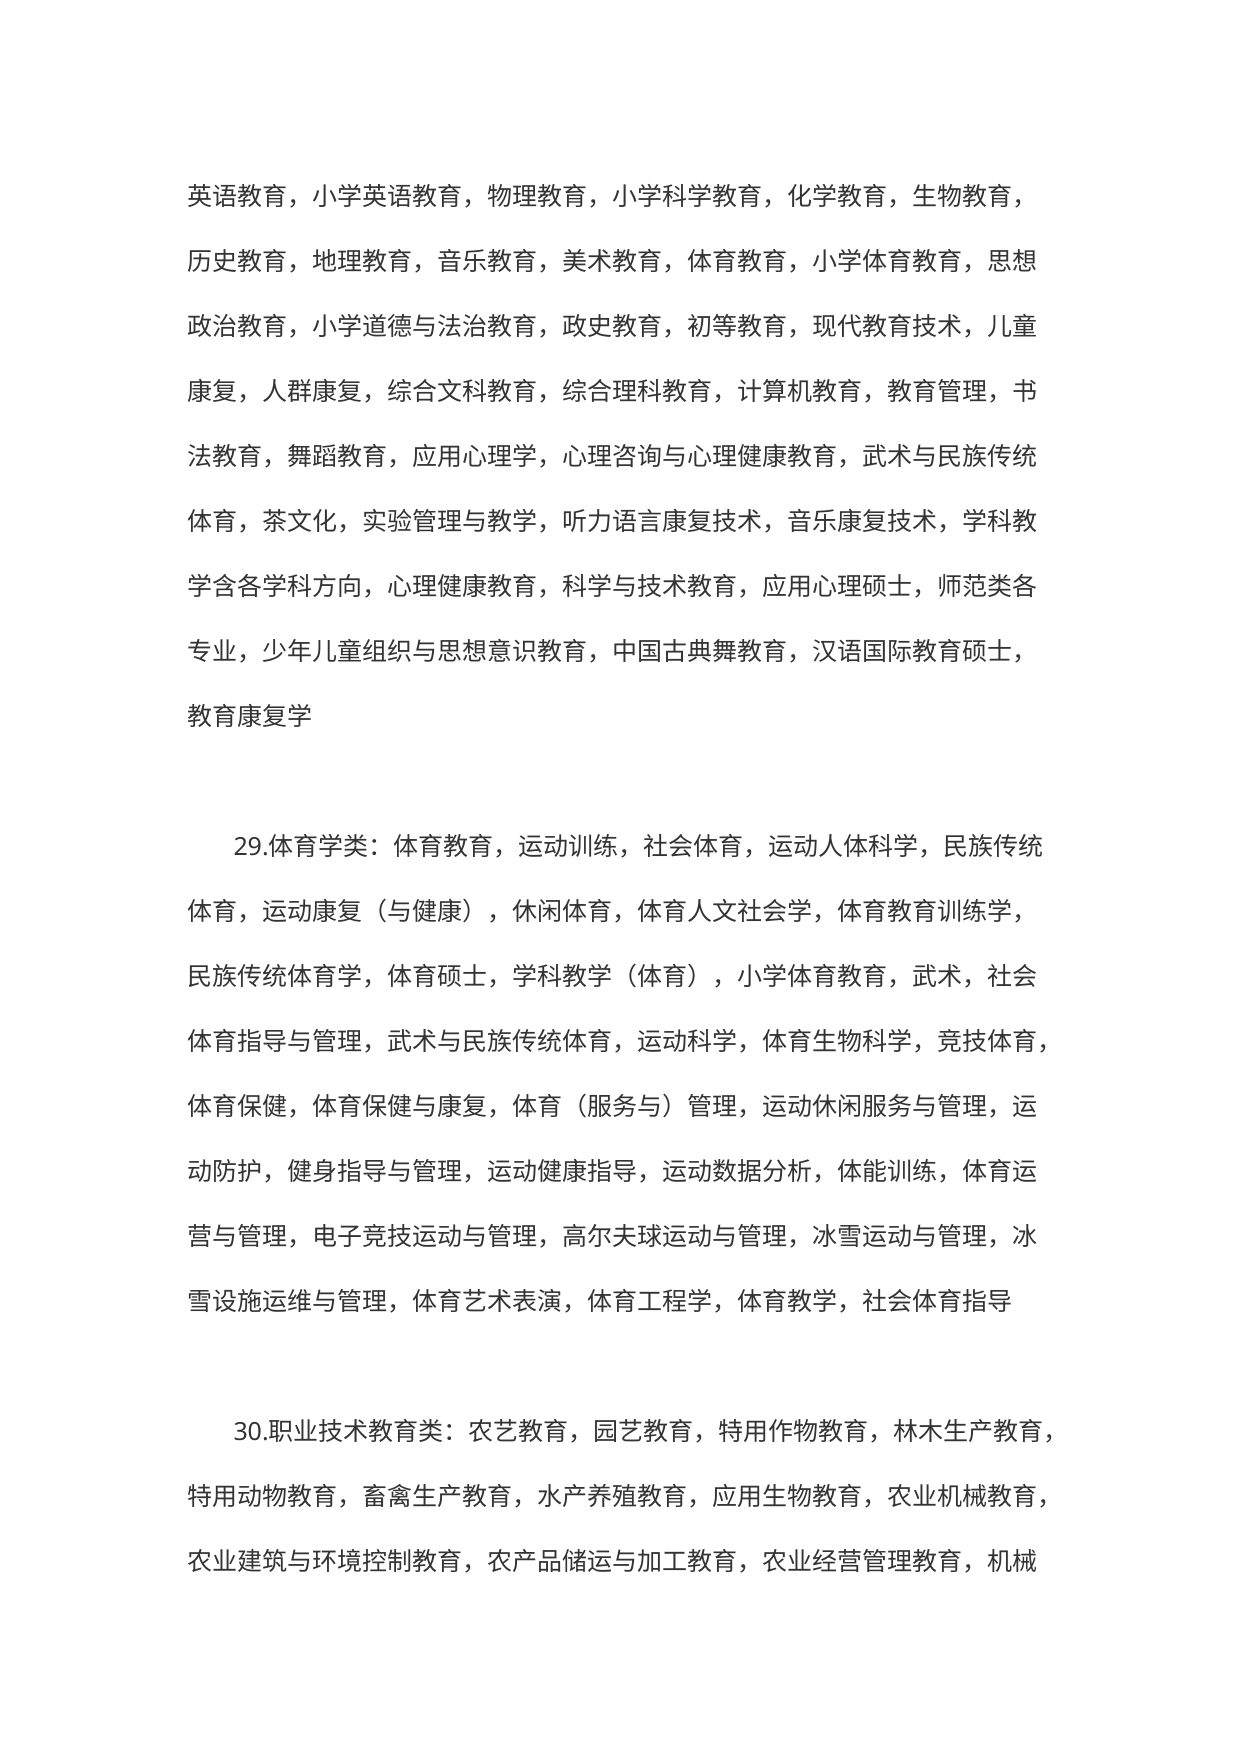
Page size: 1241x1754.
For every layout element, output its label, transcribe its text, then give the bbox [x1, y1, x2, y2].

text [187, 1397, 1053, 1592]
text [187, 162, 1053, 747]
text 29.体育学类：体育教育，运动训练，社会体育，运动人体科学，民族传统体育，运动康复（与健康），休闲体育，体育人文社会学，体育教育训练学，民族传统体育学，体育硕士，学科教学（体育），小学体育教育，武术，社会体育指导与管理，武术与民族传统体育，运动科学，体育生物科学，竞技体育，体育保健，体育保健与康复，体育（服务与）管理，运动休闲服务与管理，运动防护，健身指导与管理，运动健康指导，运动数据分析，体能训练，体育运营与管理，电子竞技运动与管理，高尔夫球运动与管理，冰雪运动与管理，冰雪设施运维与管理，体育艺术表演，体育工程学，体育教学，社会体育指导 [187, 812, 1053, 1332]
